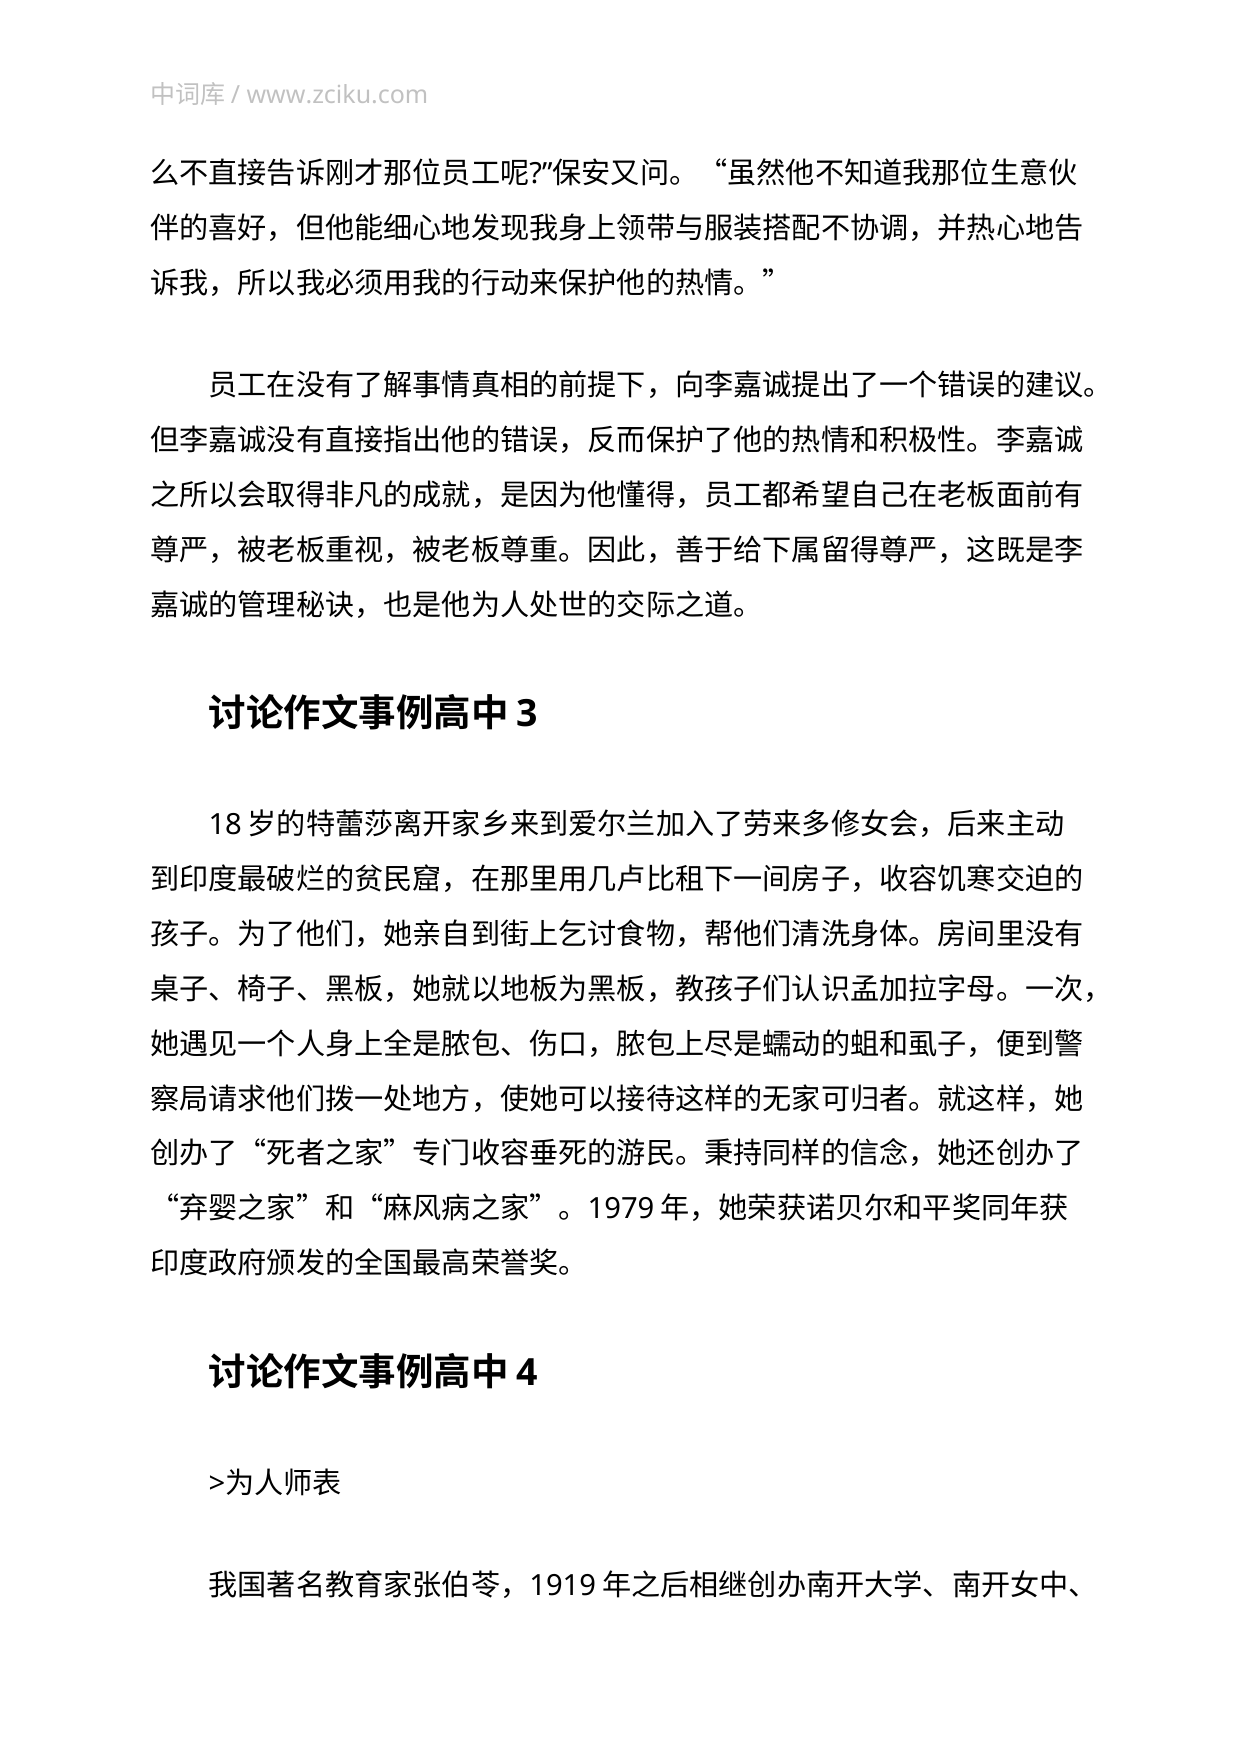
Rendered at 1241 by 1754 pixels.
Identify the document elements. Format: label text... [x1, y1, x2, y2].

text 讨论作文事例高中3 [150, 683, 1090, 737]
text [150, 150, 1090, 302]
text 18岁的特蕾莎离开家乡来到爱尔兰加入了劳来多修女会，后来主动到印度最破烂的贫民窟，在那里用几卢比租下一间房子，收容饥寒交迫的孩子。为了他们，她亲自到街上乞讨食物，帮他们清洗身体。房间里没有桌子、椅子、黑板，她就以地板为黑板，教孩子们认识孟加拉字母。一次，她遇见一个人身上全是脓包、伤口，脓包上尽是蠕动的蛆和虱子，便到警察局请求他们拨一处地方，使她可以接待这样的无家可归者。就这样，她创办了“死者之家”专门收容垂死的游民。秉持同样的信念，她还创办了“弃婴之家”和“麻风病之家”。1979年，她荣获诺贝尔和平奖同年获印度政府颁发的全国最高荣誉奖。 [150, 801, 1090, 1282]
text 员工在没有了解事情真相的前提下，向李嘉诚提出了一个错误的建议。但李嘉诚没有直接指出他的错误，反而保护了他的热情和积极性。李嘉诚之所以会取得非凡的成就，是因为他懂得，员工都希望自己在老板面前有尊严，被老板重视，被老板尊重。因此，善于给下属留得尊严，这既是李嘉诚的管理秘诀，也是他为人处世的交际之道。 [150, 362, 1090, 623]
text 讨论作文事例高中4 [150, 1342, 1090, 1396]
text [150, 1561, 1090, 1604]
text >为人师表 [150, 1459, 1090, 1502]
